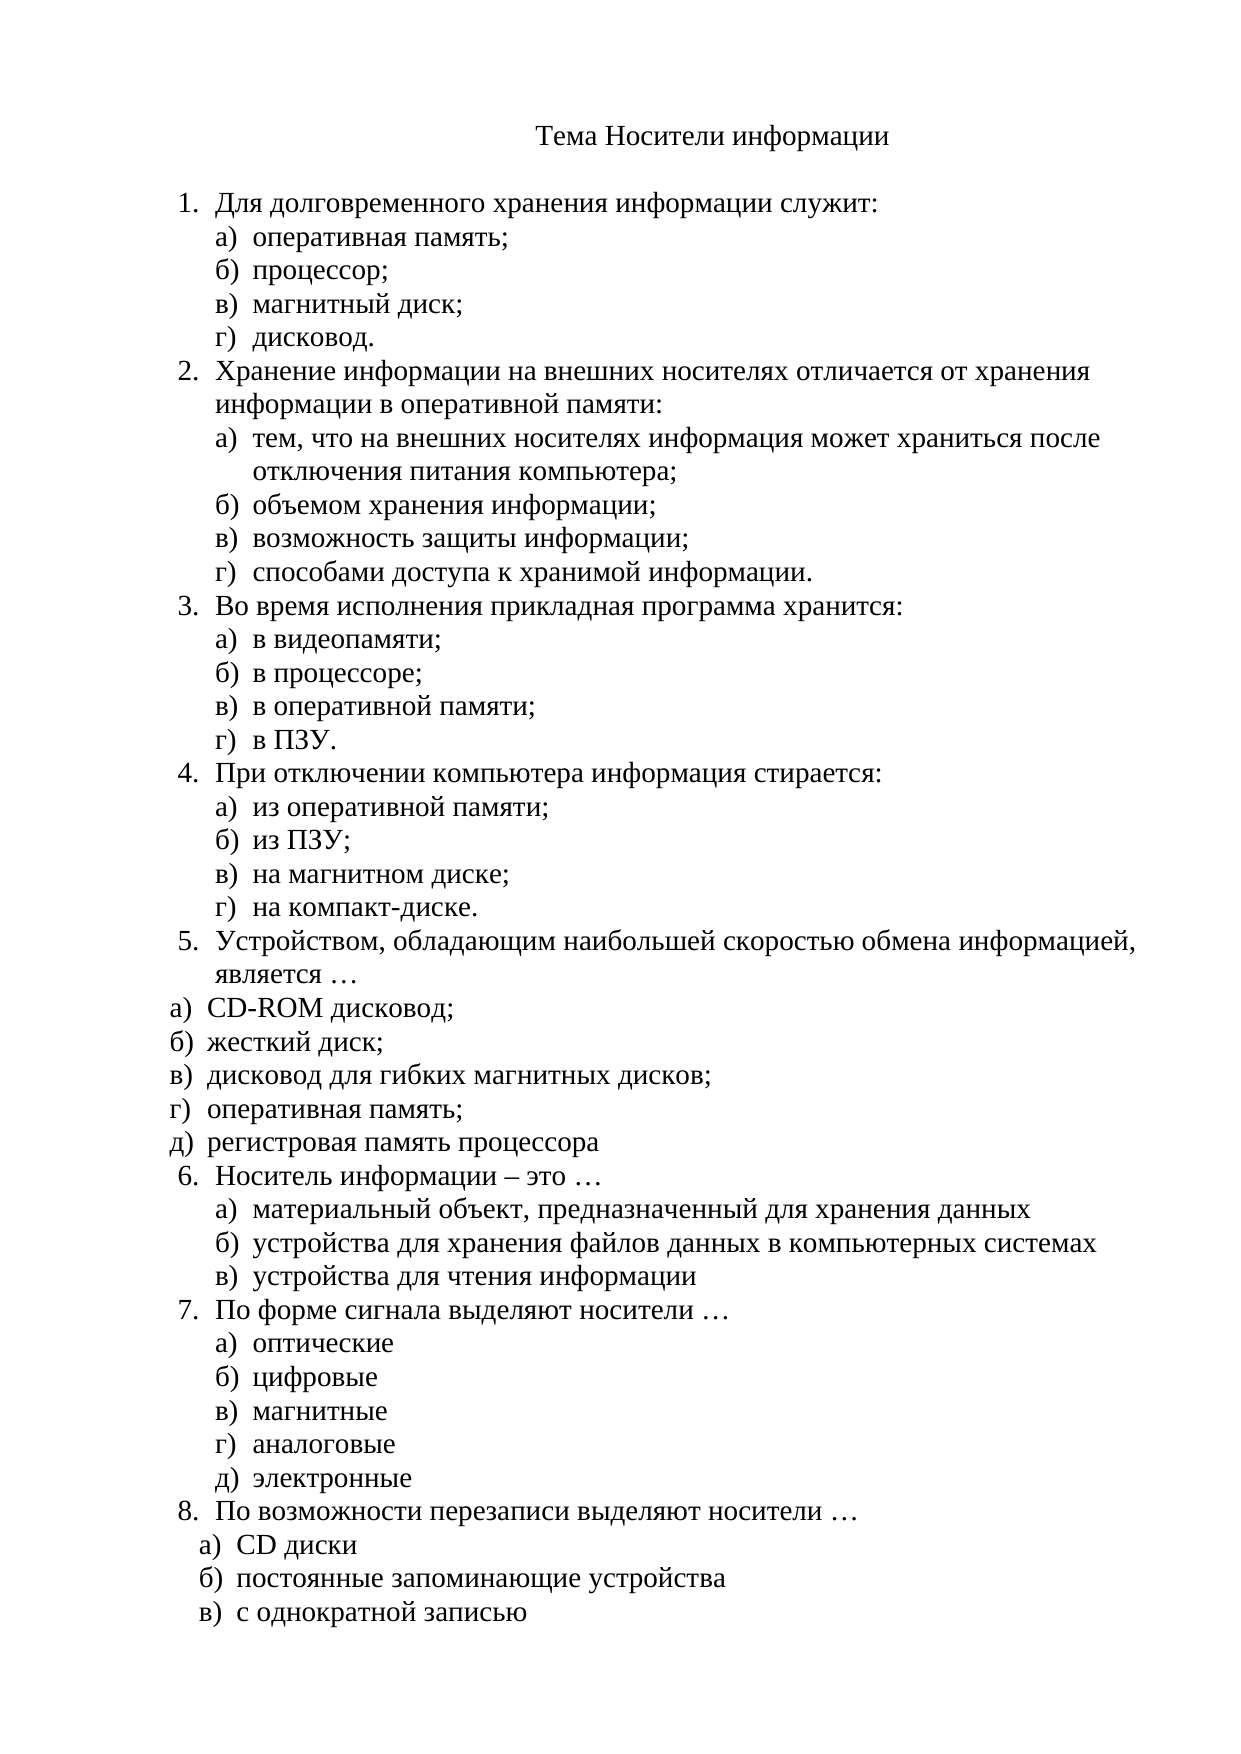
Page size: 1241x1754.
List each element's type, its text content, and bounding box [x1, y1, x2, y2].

list Хранение информации на внешних носителях отличается от хранения информации в оперативной памяти: [177, 353, 1152, 420]
list дисковод. [215, 319, 1152, 353]
list Устройством, обладающим наибольшей скоростью обмена информацией, является … [177, 923, 1152, 990]
list оперативная память; [215, 219, 1152, 252]
list процессор; [215, 252, 1152, 286]
list По форме сигнала выделяют носители … [177, 1292, 1152, 1326]
list При отключении компьютера информация стирается: [177, 755, 1152, 789]
list способами доступа к хранимой информации. [215, 554, 1152, 588]
list в видеопамяти; [215, 621, 1152, 655]
list объемом хранения информации; [215, 487, 1152, 521]
list из оперативной памяти; [215, 789, 1152, 822]
list Для долговременного хранения информации служит: [177, 185, 1152, 219]
list в процессоре; [215, 655, 1152, 688]
list оперативная память; [169, 1091, 1152, 1124]
list оптические [215, 1326, 1152, 1359]
list регистровая память процессора [169, 1124, 1152, 1158]
list в ПЗУ. [215, 722, 1152, 755]
list материальный объект, предназначенный для хранения данных [215, 1191, 1152, 1225]
list электронные [215, 1460, 1152, 1493]
list устройства для хранения файлов данных в компьютерных системах [215, 1225, 1152, 1258]
list из ПЗУ; [215, 822, 1152, 856]
list дисковод для гибких магнитных дисков; [169, 1057, 1152, 1091]
list устройства для чтения информации [215, 1258, 1152, 1292]
list тем, что на внешних носителях информация может храниться после отключения питания компьютера; [215, 420, 1152, 487]
list Во время исполнения прикладная программа хранится: [177, 588, 1152, 621]
list на магнитном диске; [215, 856, 1152, 889]
list на компакт-диске. [215, 889, 1152, 923]
list Носитель информации – это … [177, 1158, 1152, 1191]
list магнитные [215, 1393, 1152, 1426]
list с однократной записью [199, 1594, 1152, 1627]
text Тема Носители информации [177, 118, 1152, 152]
list цифровые [215, 1359, 1152, 1393]
list По возможности перезаписи выделяют носители … [177, 1493, 1152, 1527]
list аналоговые [215, 1426, 1152, 1460]
list CD диски [199, 1527, 1152, 1560]
list в оперативной памяти; [215, 688, 1152, 722]
list постоянные запоминающие устройства [199, 1560, 1152, 1594]
list возможность защиты информации; [215, 521, 1152, 554]
list магнитный диск; [215, 286, 1152, 319]
list жесткий диск; [169, 1024, 1152, 1057]
list CD-ROM дисковод; [169, 990, 1152, 1024]
